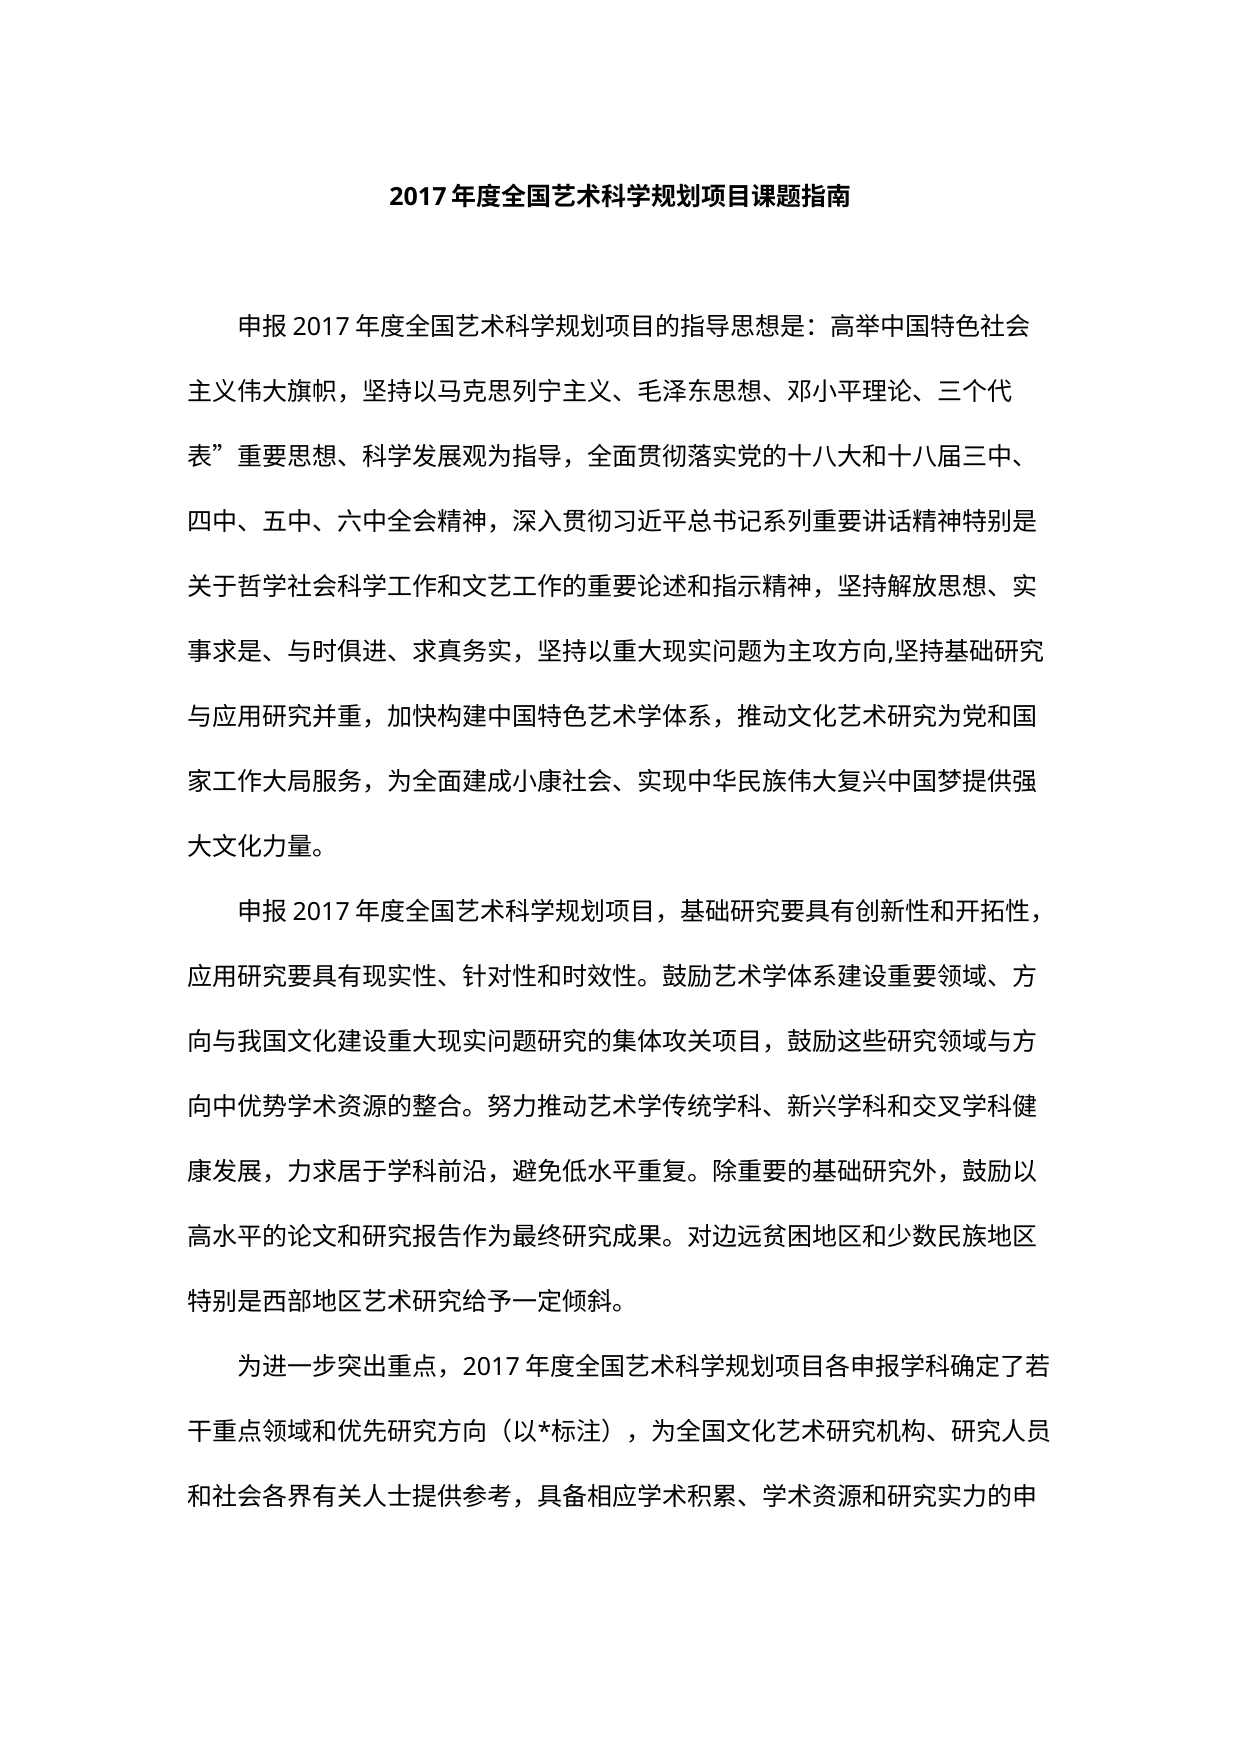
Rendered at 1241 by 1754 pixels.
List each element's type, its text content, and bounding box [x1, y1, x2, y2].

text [187, 1332, 1053, 1527]
text 2017年度全国艺术科学规划项目课题指南 [187, 162, 1053, 227]
text 申报2017年度全国艺术科学规划项目的指导思想是：高举中国特色社会主义伟大旗帜，坚持以马克思列宁主义、毛泽东思想、邓小平理论、三个代表”重要思想、科学发展观为指导，全面贯彻落实党的十八大和十八届三中、四中、五中、六中全会精神，深入贯彻习近平总书记系列重要讲话精神特别是关于哲学社会科学工作和文艺工作的重要论述和指示精神，坚持解放思想、实事求是、与时俱进、求真务实，坚持以重大现实问题为主攻方向,坚持基础研究与应用研究并重，加快构建中国特色艺术学体系，推动文化艺术研究为党和国家工作大局服务，为全面建成小康社会、实现中华民族伟大复兴中国梦提供强大文化力量。 [187, 292, 1053, 877]
text 申报2017年度全国艺术科学规划项目，基础研究要具有创新性和开拓性，应用研究要具有现实性、针对性和时效性。鼓励艺术学体系建设重要领域、方向与我国文化建设重大现实问题研究的集体攻关项目，鼓励这些研究领域与方向中优势学术资源的整合。努力推动艺术学传统学科、新兴学科和交叉学科健康发展，力求居于学科前沿，避免低水平重复。除重要的基础研究外，鼓励以高水平的论文和研究报告作为最终研究成果。对边远贫困地区和少数民族地区特别是西部地区艺术研究给予一定倾斜。 [187, 877, 1053, 1332]
